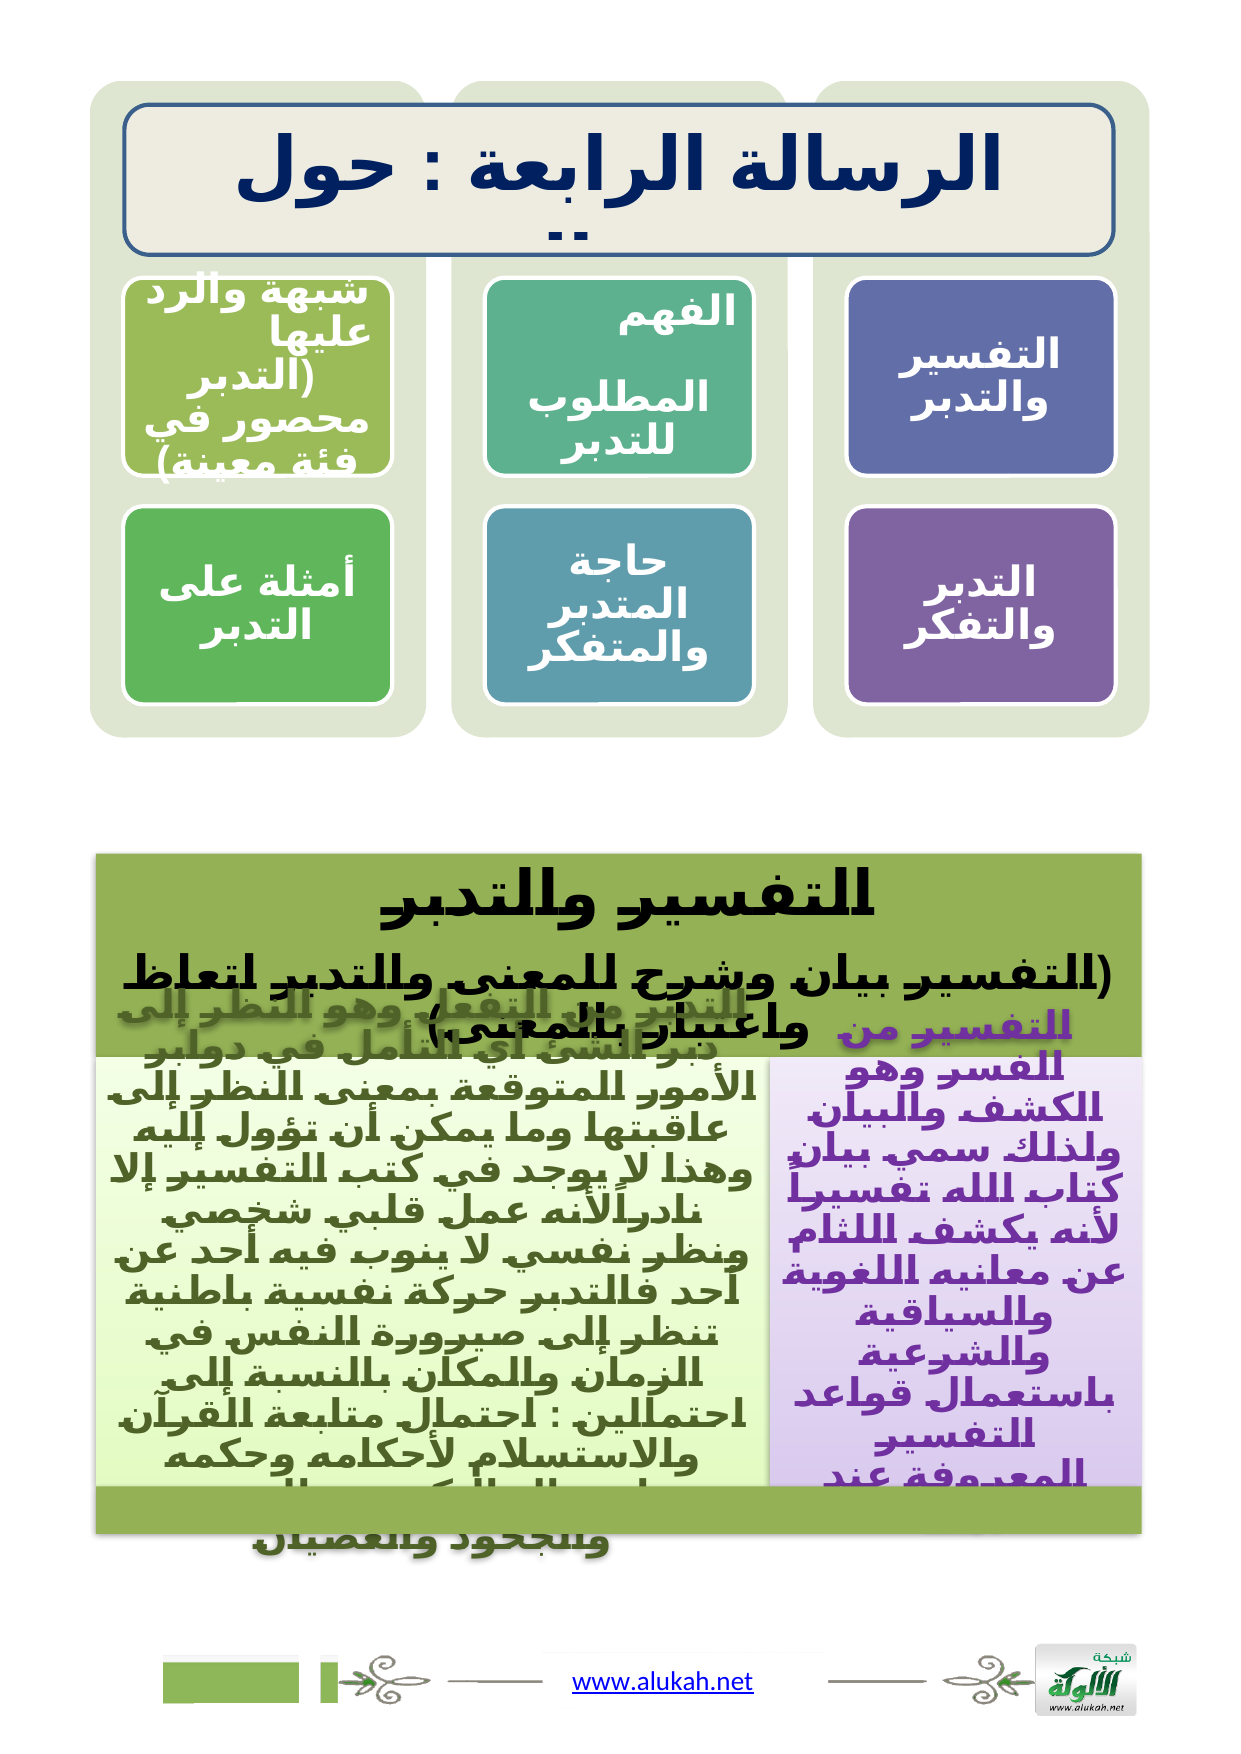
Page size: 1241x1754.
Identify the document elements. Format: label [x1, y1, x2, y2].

picture [161, 1641, 1137, 1723]
